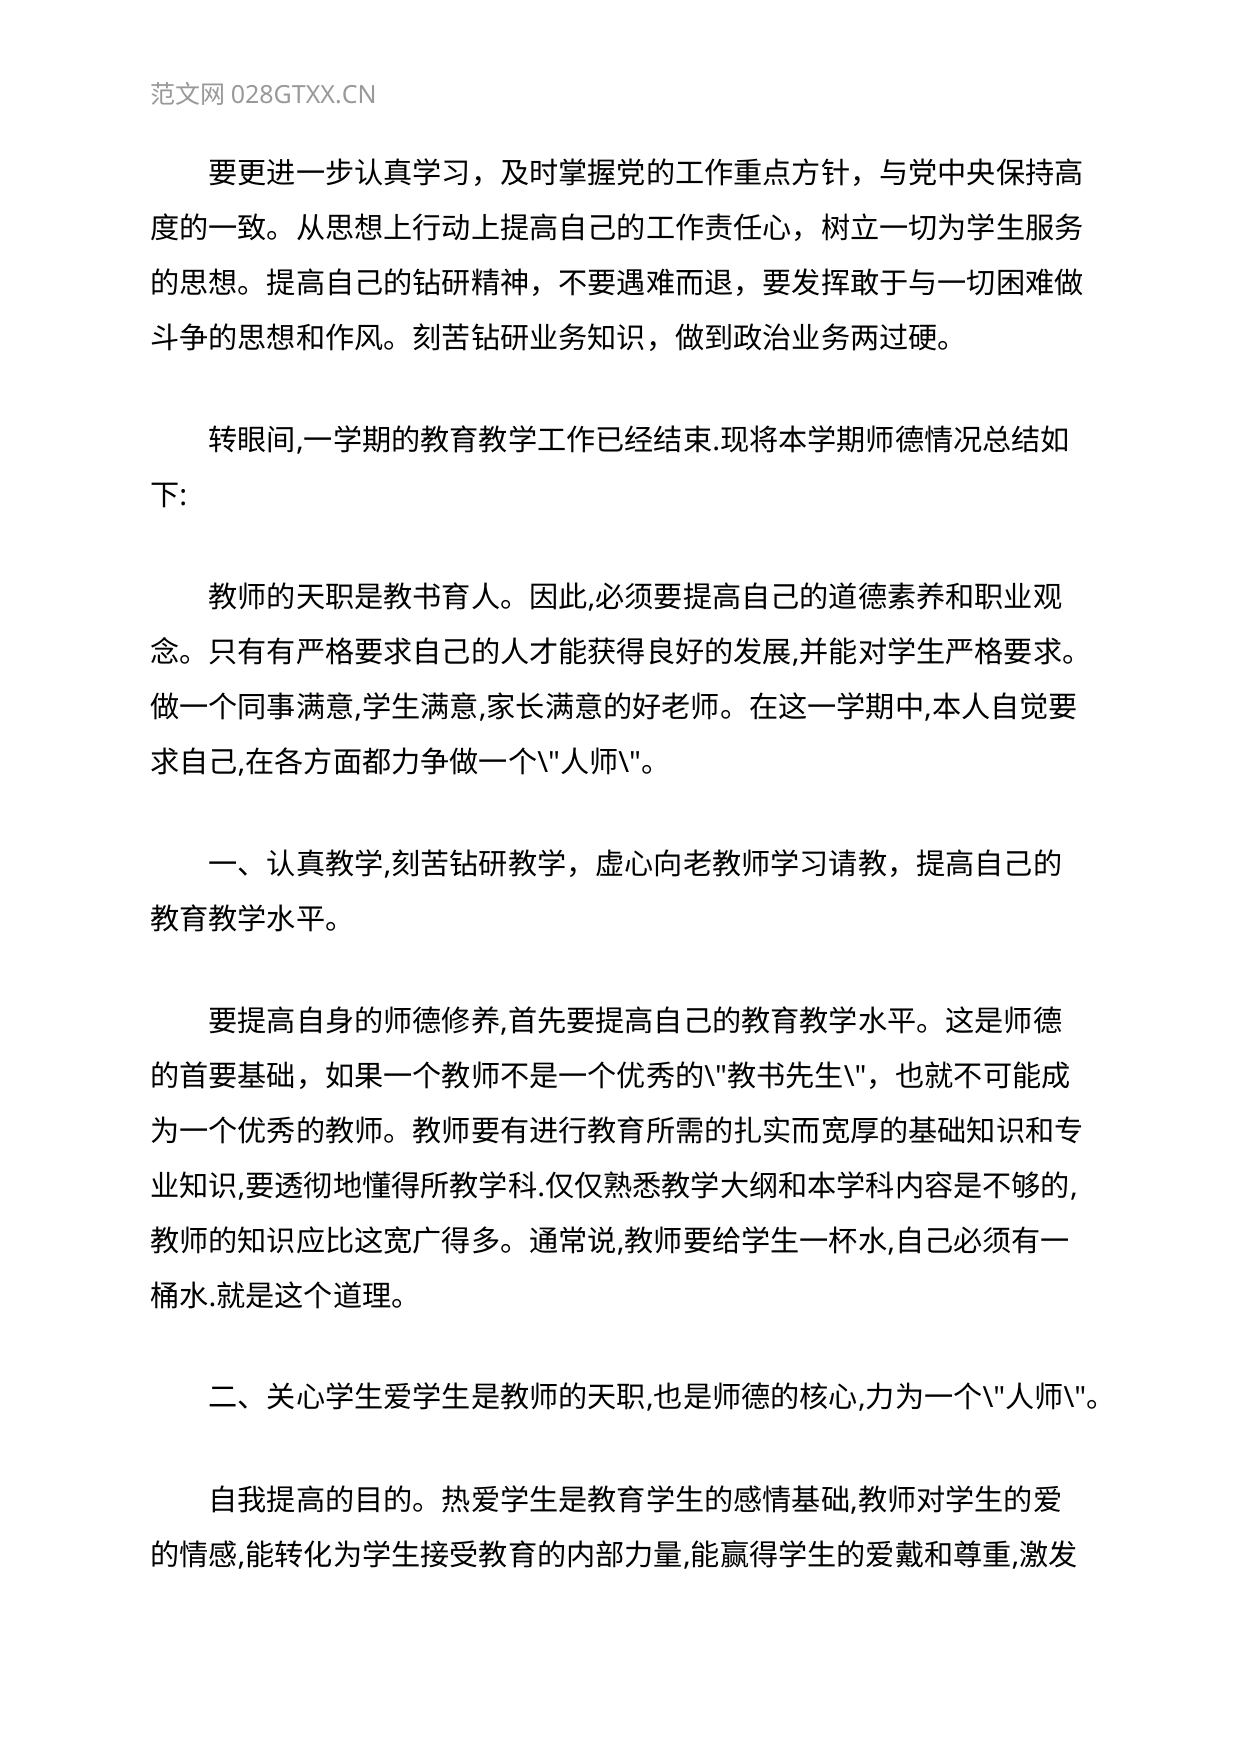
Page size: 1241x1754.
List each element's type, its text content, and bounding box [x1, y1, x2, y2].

text 教师的天职是教书育人。因此,必须要提高自己的道德素养和职业观念。只有有严格要求自己的人才能获得良好的发展,并能对学生严格要求。做一个同事满意,学生满意,家长满意的好老师。在这一学期中,本人自觉要求自己,在各方面都力争做一个\"人师\"。 [150, 573, 1090, 781]
text 要提高自身的师德修养,首先要提高自己的教育教学水平。这是师德的首要基础，如果一个教师不是一个优秀的\"教书先生\"，也就不可能成为一个优秀的教师。教师要有进行教育所需的扎实而宽厚的基础知识和专业知识,要透彻地懂得所教学科.仅仅熟悉教学大纲和本学科内容是不够的,教师的知识应比这宽广得多。通常说,教师要给学生一杯水,自己必须有一桶水.就是这个道理。 [150, 997, 1090, 1314]
text 一、认真教学,刻苦钻研教学，虚心向老教师学习请教，提高自己的教育教学水平。 [150, 840, 1090, 938]
text 转眼间,一学期的教育教学工作已经结束.现将本学期师德情况总结如下: [150, 416, 1090, 514]
text 要更进一步认真学习，及时掌握党的工作重点方针，与党中央保持高度的一致。从思想上行动上提高自己的工作责任心，树立一切为学生服务的思想。提高自己的钻研精神，不要遇难而退，要发挥敢于与一切困难做斗争的思想和作风。刻苦钻研业务知识，做到政治业务两过硬。 [150, 150, 1090, 357]
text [150, 1476, 1090, 1573]
text 二、关心学生爱学生是教师的天职,也是师德的核心,力为一个\"人师\"。 [150, 1374, 1090, 1416]
